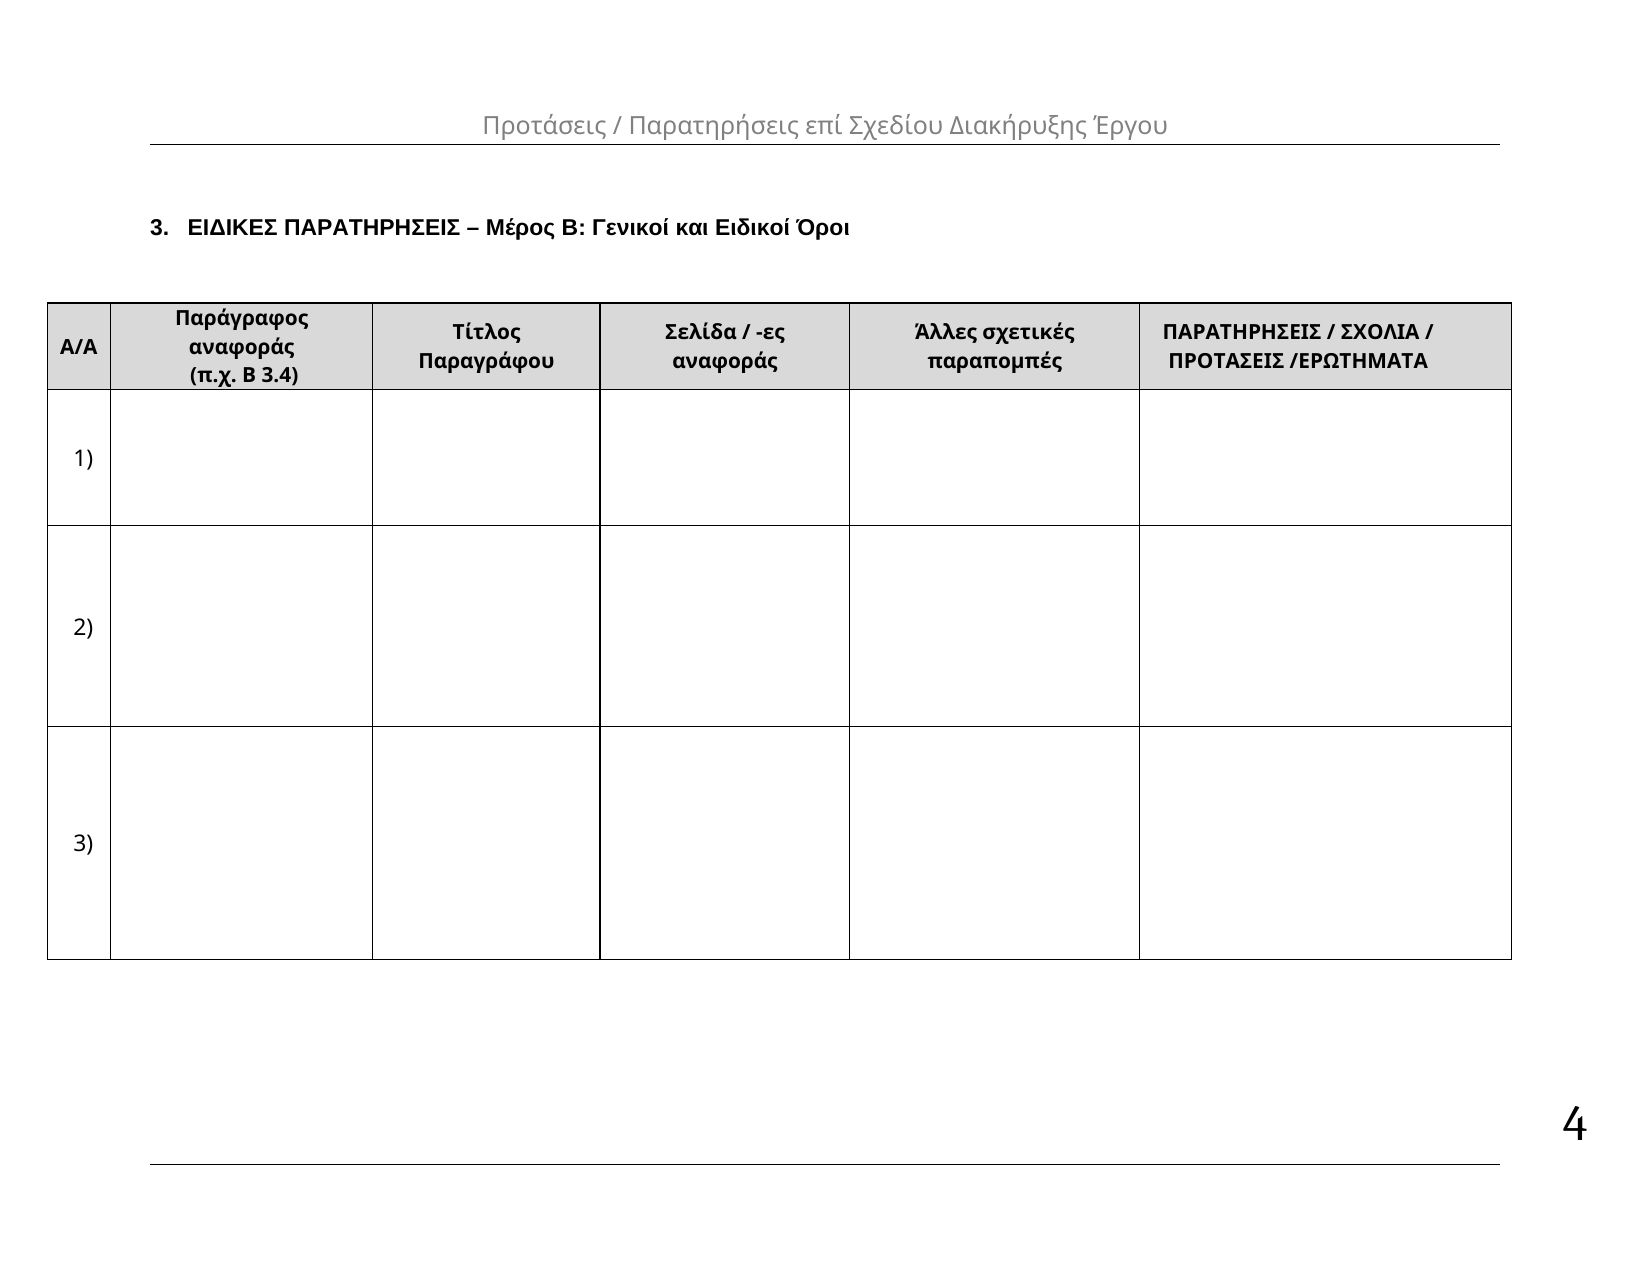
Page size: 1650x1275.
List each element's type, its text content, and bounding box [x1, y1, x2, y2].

table_cell [850, 390, 1139, 525]
table_header ΠΑΡΑΤΗΡΗΣΕΙΣ / ΣΧΟΛΙΑ / ΠΡΟΤΑΣΕΙΣ /ΕΡΩΤΗΜΑΤΑ [1140, 304, 1511, 389]
table_cell [1140, 526, 1511, 726]
table_cell [111, 390, 372, 525]
table_cell [111, 526, 372, 726]
table_cell [601, 390, 849, 525]
table_cell [601, 727, 849, 959]
table_cell [850, 727, 1139, 959]
list ΕΙΔΙΚΕΣ ΠΑΡΑΤΗΡΗΣΕΙΣ – Μέρος B: Γενικοί και Ειδικοί Όροι [150, 213, 1500, 240]
table_cell [111, 727, 372, 959]
table_header Παράγραφος αναφοράς (π.χ. Β 3.4) [111, 304, 372, 389]
table_header Τίτλος Παραγράφου [373, 304, 599, 389]
table_cell [373, 390, 599, 525]
table_cell [373, 526, 599, 726]
table_cell [48, 390, 110, 525]
table_header Άλλες σχετικές παραπομπές [850, 304, 1139, 389]
table_header Σελίδα / -ες αναφοράς [601, 304, 849, 389]
table_cell [601, 526, 849, 726]
table_cell [1140, 727, 1511, 959]
table_cell [48, 727, 110, 959]
table_cell [48, 526, 110, 726]
table_cell [850, 526, 1139, 726]
table_cell [373, 727, 599, 959]
table_header Α/Α [48, 304, 110, 389]
table_cell [1140, 390, 1511, 525]
